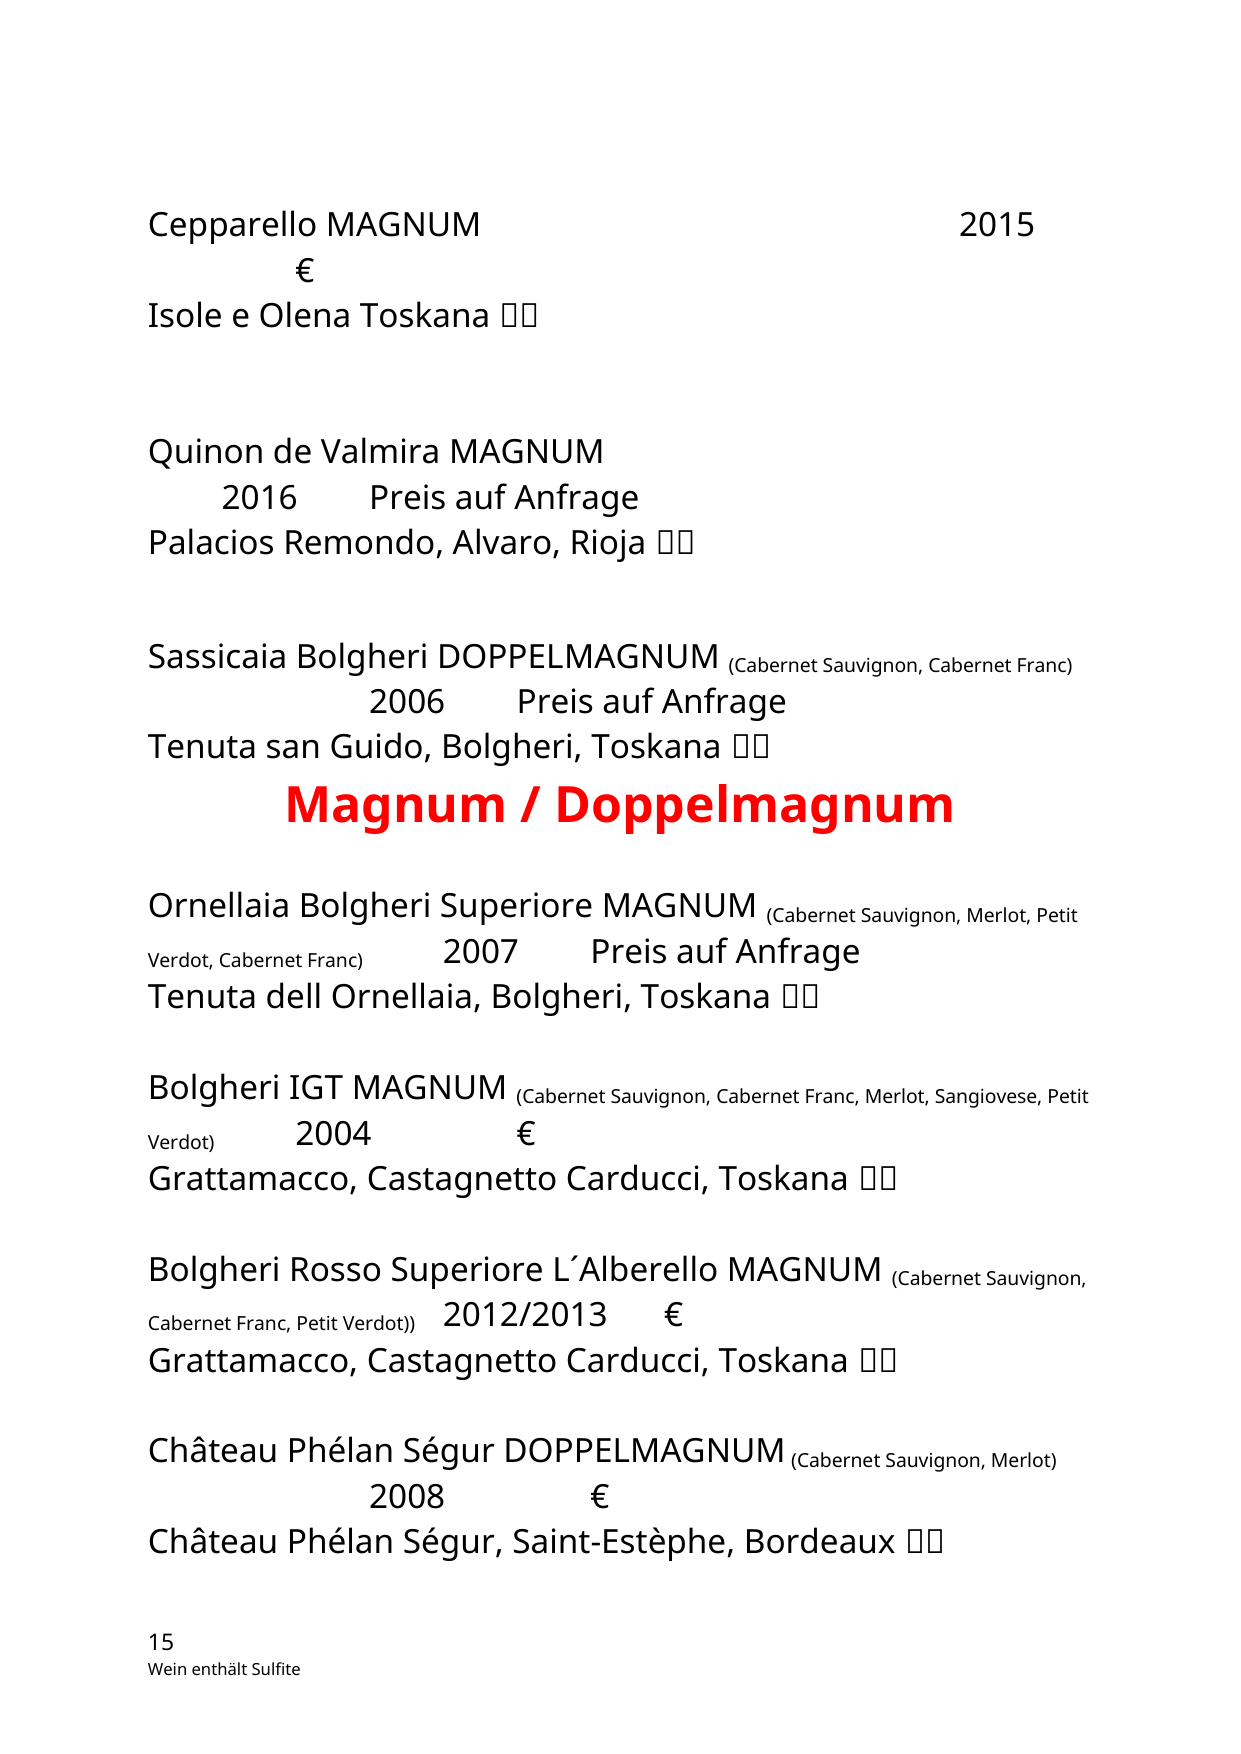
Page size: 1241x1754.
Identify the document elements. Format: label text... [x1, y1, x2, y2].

text Bolgheri IGT MAGNUM (Cabernet Sauvignon, Cabernet Franc, Merlot, Sangiovese, Petit Verdot) 2004 € [148, 1064, 1093, 1155]
text Château Phélan Ségur DOPPELMAGNUM (Cabernet Sauvignon, Merlot) 2008 € [148, 1427, 1093, 1518]
text Cepparello MAGNUM 2015 € [148, 201, 1093, 292]
text Grattamacco, Castagnetto Carducci, Toskana [148, 1336, 1093, 1382]
text Isole e Olena Toskana [148, 292, 1093, 337]
text Tenuta dell Ornellaia, Bolgheri, Toskana [148, 973, 1093, 1018]
text Sassicaia Bolgheri DOPPELMAGNUM (Cabernet Sauvignon, Cabernet Franc) 2006 Preis auf Anfrage [148, 632, 1093, 723]
text Grattamacco, Castagnetto Carducci, Toskana [148, 1155, 1093, 1200]
text Bolgheri Rosso Superiore L´Alberello MAGNUM (Cabernet Sauvignon, Cabernet Franc, Petit Verdot)) 2012/2013 € [148, 1246, 1093, 1336]
text Ornellaia Bolgheri Superiore MAGNUM (Cabernet Sauvignon, Merlot, Petit Verdot, Cabernet Franc) 2007 Preis auf Anfrage [148, 882, 1093, 973]
text Château Phélan Ségur, Saint-Estèphe, Bordeaux [148, 1518, 1093, 1563]
text Magnum / Doppelmagnum [148, 769, 1093, 837]
text Palacios Remondo, Alvaro, Rioja [148, 519, 1093, 564]
text Tenuta san Guido, Bolgheri, Toskana [148, 723, 1093, 769]
text Quinon de Valmira MAGNUM 2016 Preis auf Anfrage [148, 428, 1093, 519]
